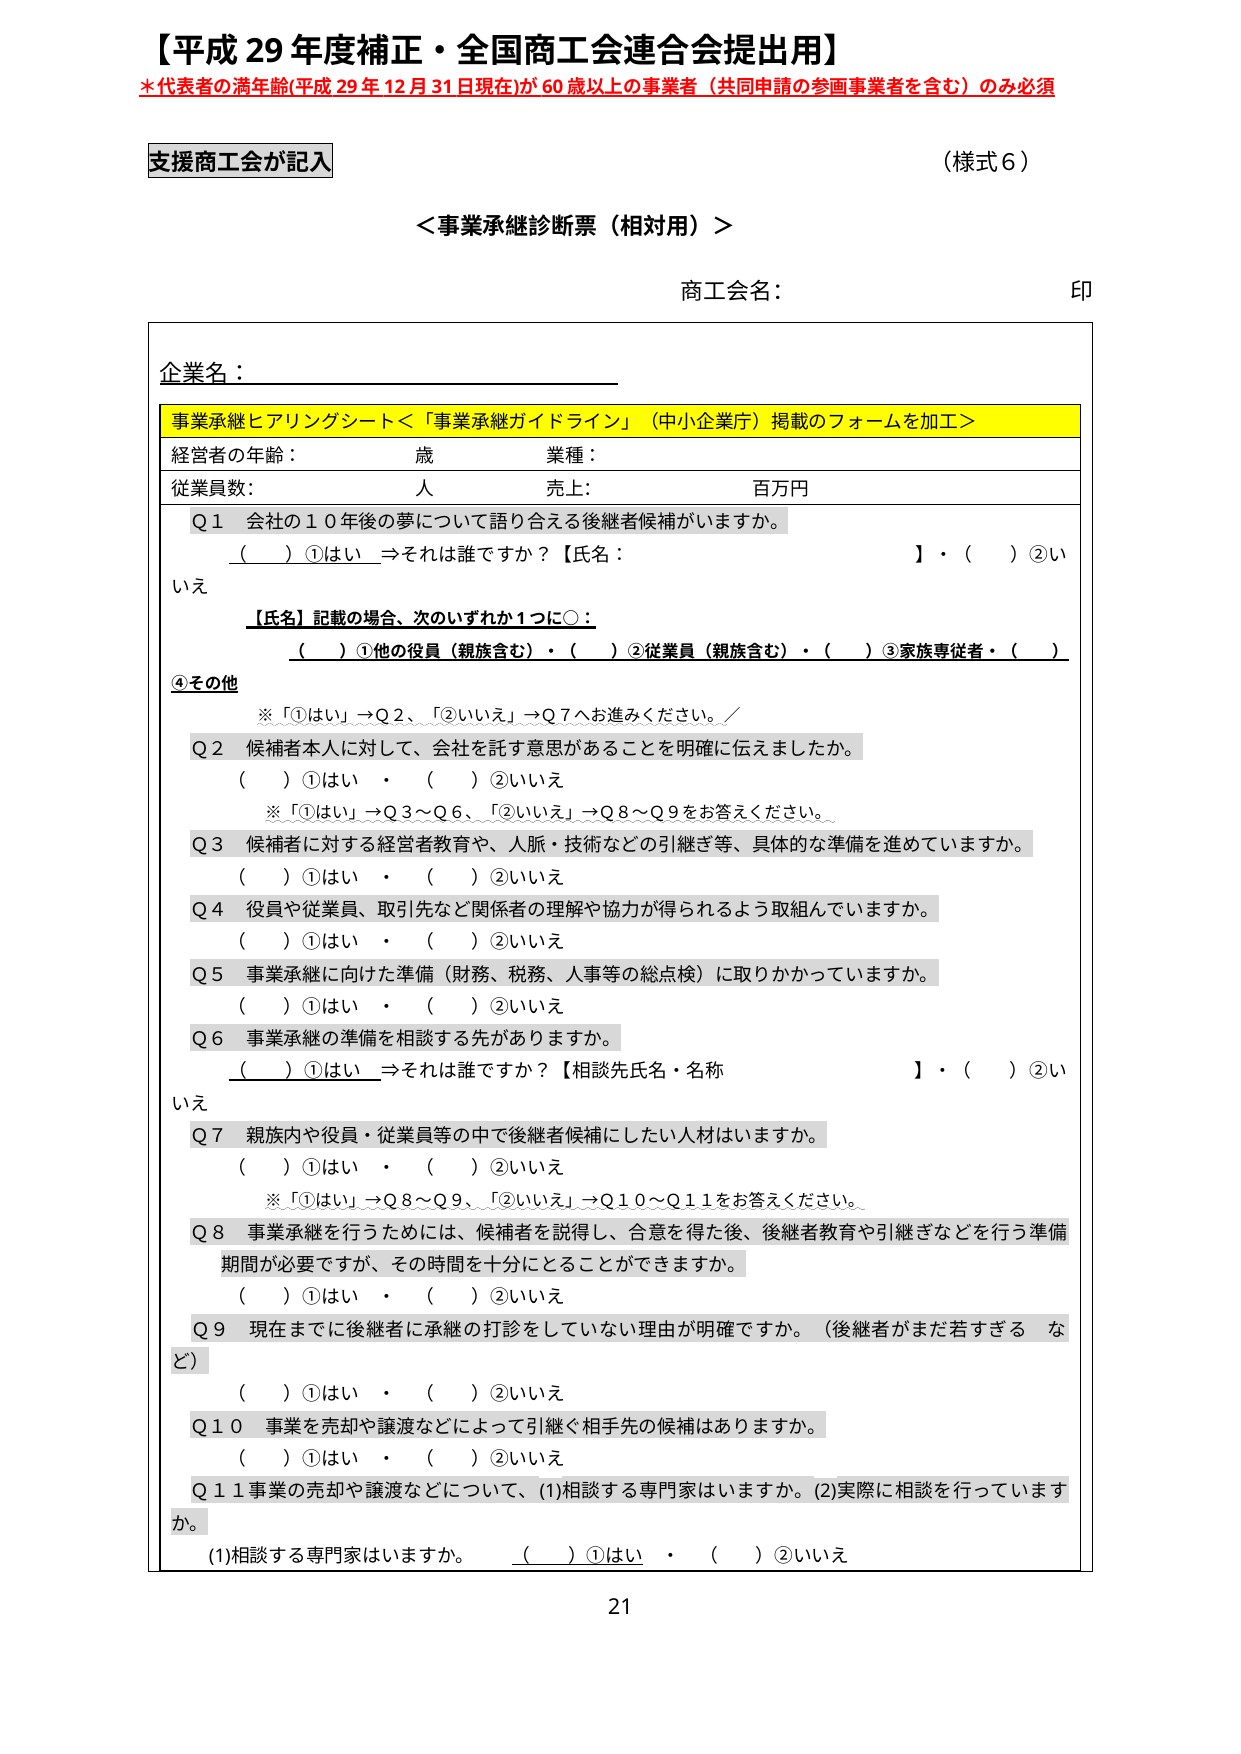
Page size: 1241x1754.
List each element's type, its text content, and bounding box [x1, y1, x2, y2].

text 商工会名： 印 [148, 257, 1092, 322]
text ＜事業承継診断票（相対用）＞ [148, 193, 1001, 257]
text 支援商工会が記入 （様式６） [148, 128, 1092, 193]
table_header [149, 323, 1092, 1571]
